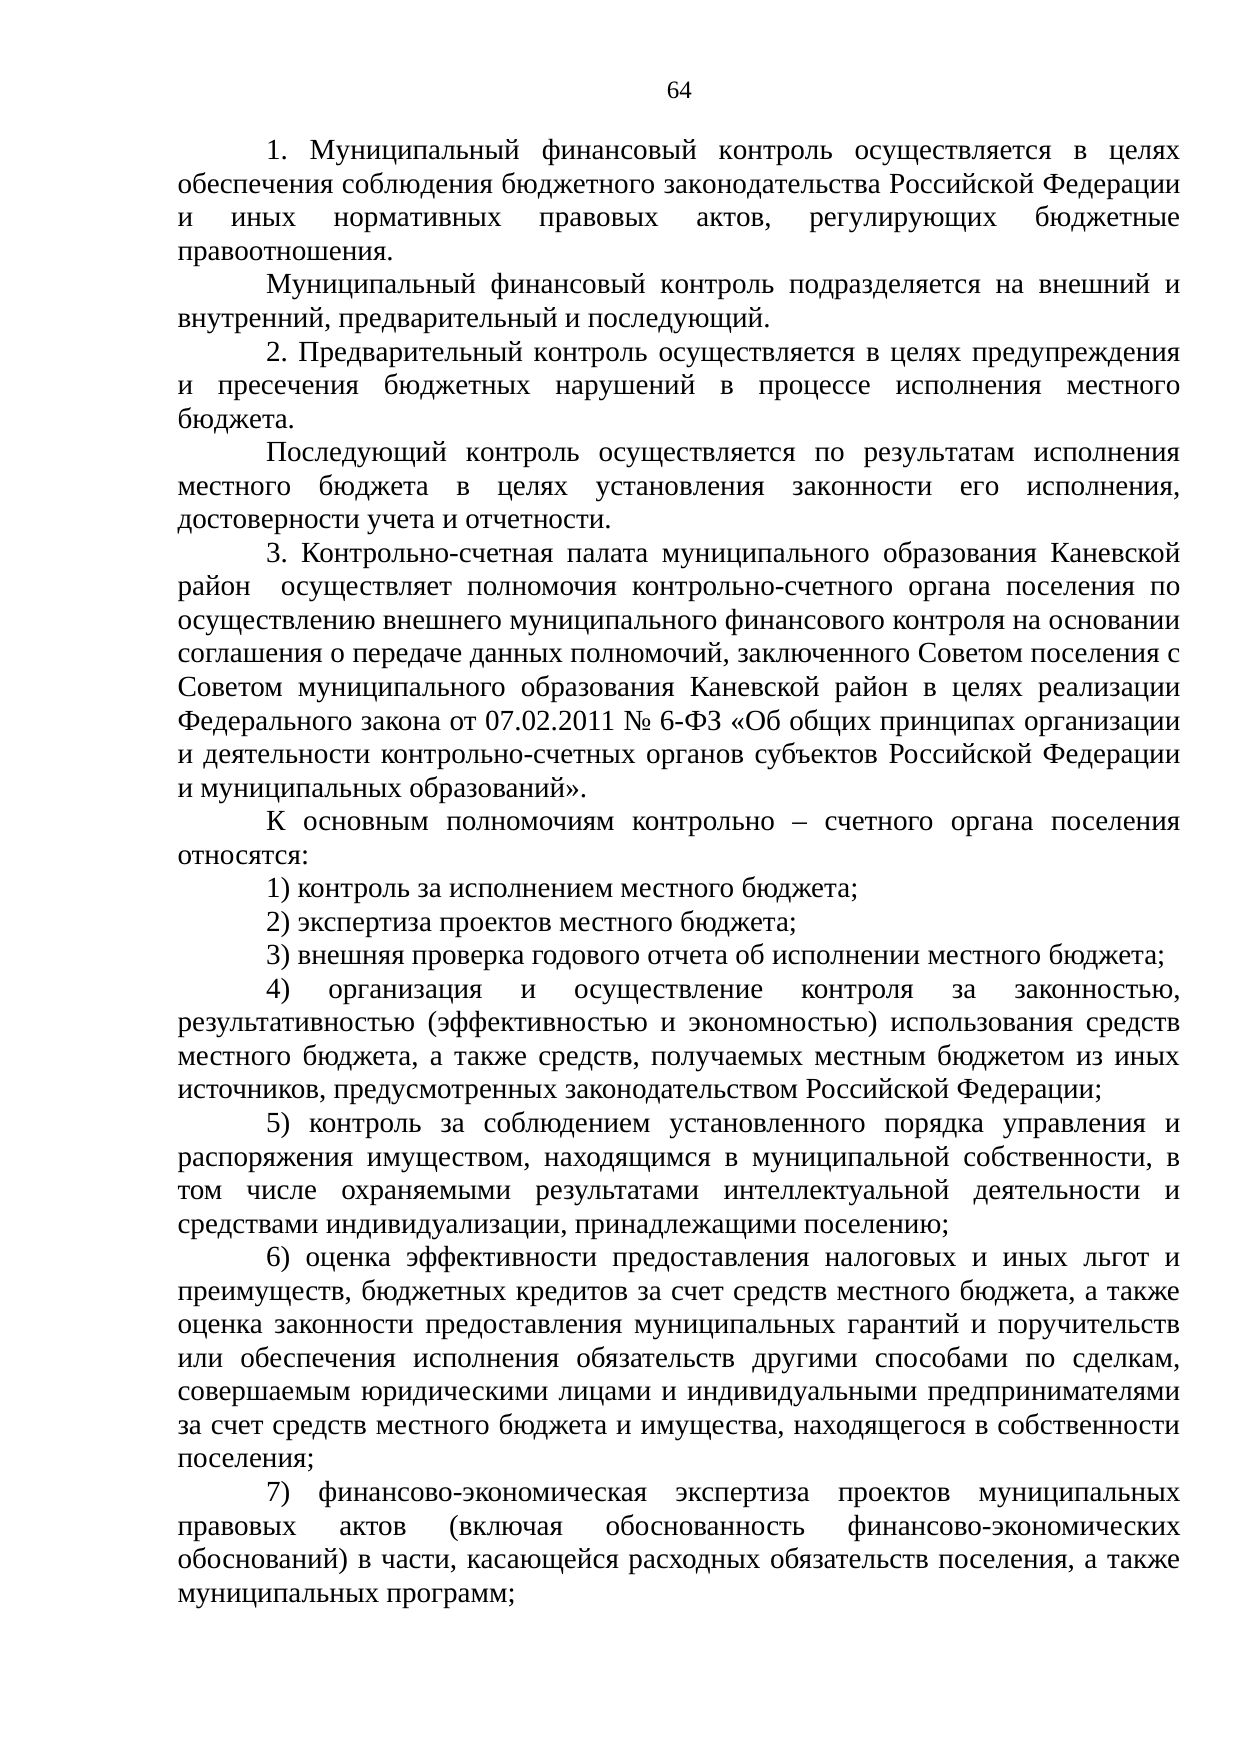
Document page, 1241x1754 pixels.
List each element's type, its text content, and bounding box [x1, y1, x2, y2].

text 2) экспертиза проектов местного бюджета; [177, 904, 1181, 937]
text 3. Контрольно-счетная палата муниципального образования Каневской район осуществляет полномочия контрольно-счетного органа поселения по осуществлению внешнего муниципального финансового контроля на основании соглашения о передаче данных полномочий, заключенного Советом поселения с Советом муниципального образования Каневской район в целях реализации Федерального закона от 07.02.2011 № 6-ФЗ «Об общих принципах организации и деятельности контрольно-счетных органов субъектов Российской Федерации и муниципальных образований». [177, 535, 1181, 803]
text 7) финансово-экономическая экспертиза проектов муниципальных правовых актов (включая обоснованность финансово-экономических обоснований) в части, касающейся расходных обязательств поселения, а также муниципальных программ; [177, 1474, 1181, 1608]
text 4) организация и осуществление контроля за законностью, результативностью (эффективностью и экономностью) использования средств местного бюджета, а также средств, получаемых местным бюджетом из иных источников, предусмотренных законодательством Российской Федерации; [177, 971, 1181, 1105]
text Муниципальный финансовый контроль подразделяется на внешний и внутренний, предварительный и последующий. [177, 267, 1181, 334]
text К основным полномочиям контрольно – счетного органа поселения относятся: [177, 803, 1181, 870]
text 1) контроль за исполнением местного бюджета; [177, 870, 1181, 904]
text 5) контроль за соблюдением установленного порядка управления и распоряжения имуществом, находящимся в муниципальной собственности, в том числе охраняемыми результатами интеллектуальной деятельности и средствами индивидуализации, принадлежащими поселению; [177, 1105, 1181, 1239]
text 6) оценка эффективности предоставления налоговых и иных льгот и преимуществ, бюджетных кредитов за счет средств местного бюджета, а также оценка законности предоставления муниципальных гарантий и поручительств или обеспечения исполнения обязательств другими способами по сделкам, совершаемым юридическими лицами и индивидуальными предпринимателями за счет средств местного бюджета и имущества, находящегося в собственности поселения; [177, 1239, 1181, 1474]
text 3) внешняя проверка годового отчета об исполнении местного бюджета; [177, 937, 1181, 971]
text Последующий контроль осуществляется по результатам исполнения местного бюджета в целях установления законности его исполнения, достоверности учета и отчетности. [177, 434, 1181, 535]
text 1. Муниципальный финансовый контроль осуществляется в целях обеспечения соблюдения бюджетного законодательства Российской Федерации и иных нормативных правовых актов, регулирующих бюджетные правоотношения. [177, 132, 1181, 267]
text 2. Предварительный контроль осуществляется в целях предупреждения и пресечения бюджетных нарушений в процессе исполнения местного бюджета. [177, 334, 1181, 434]
